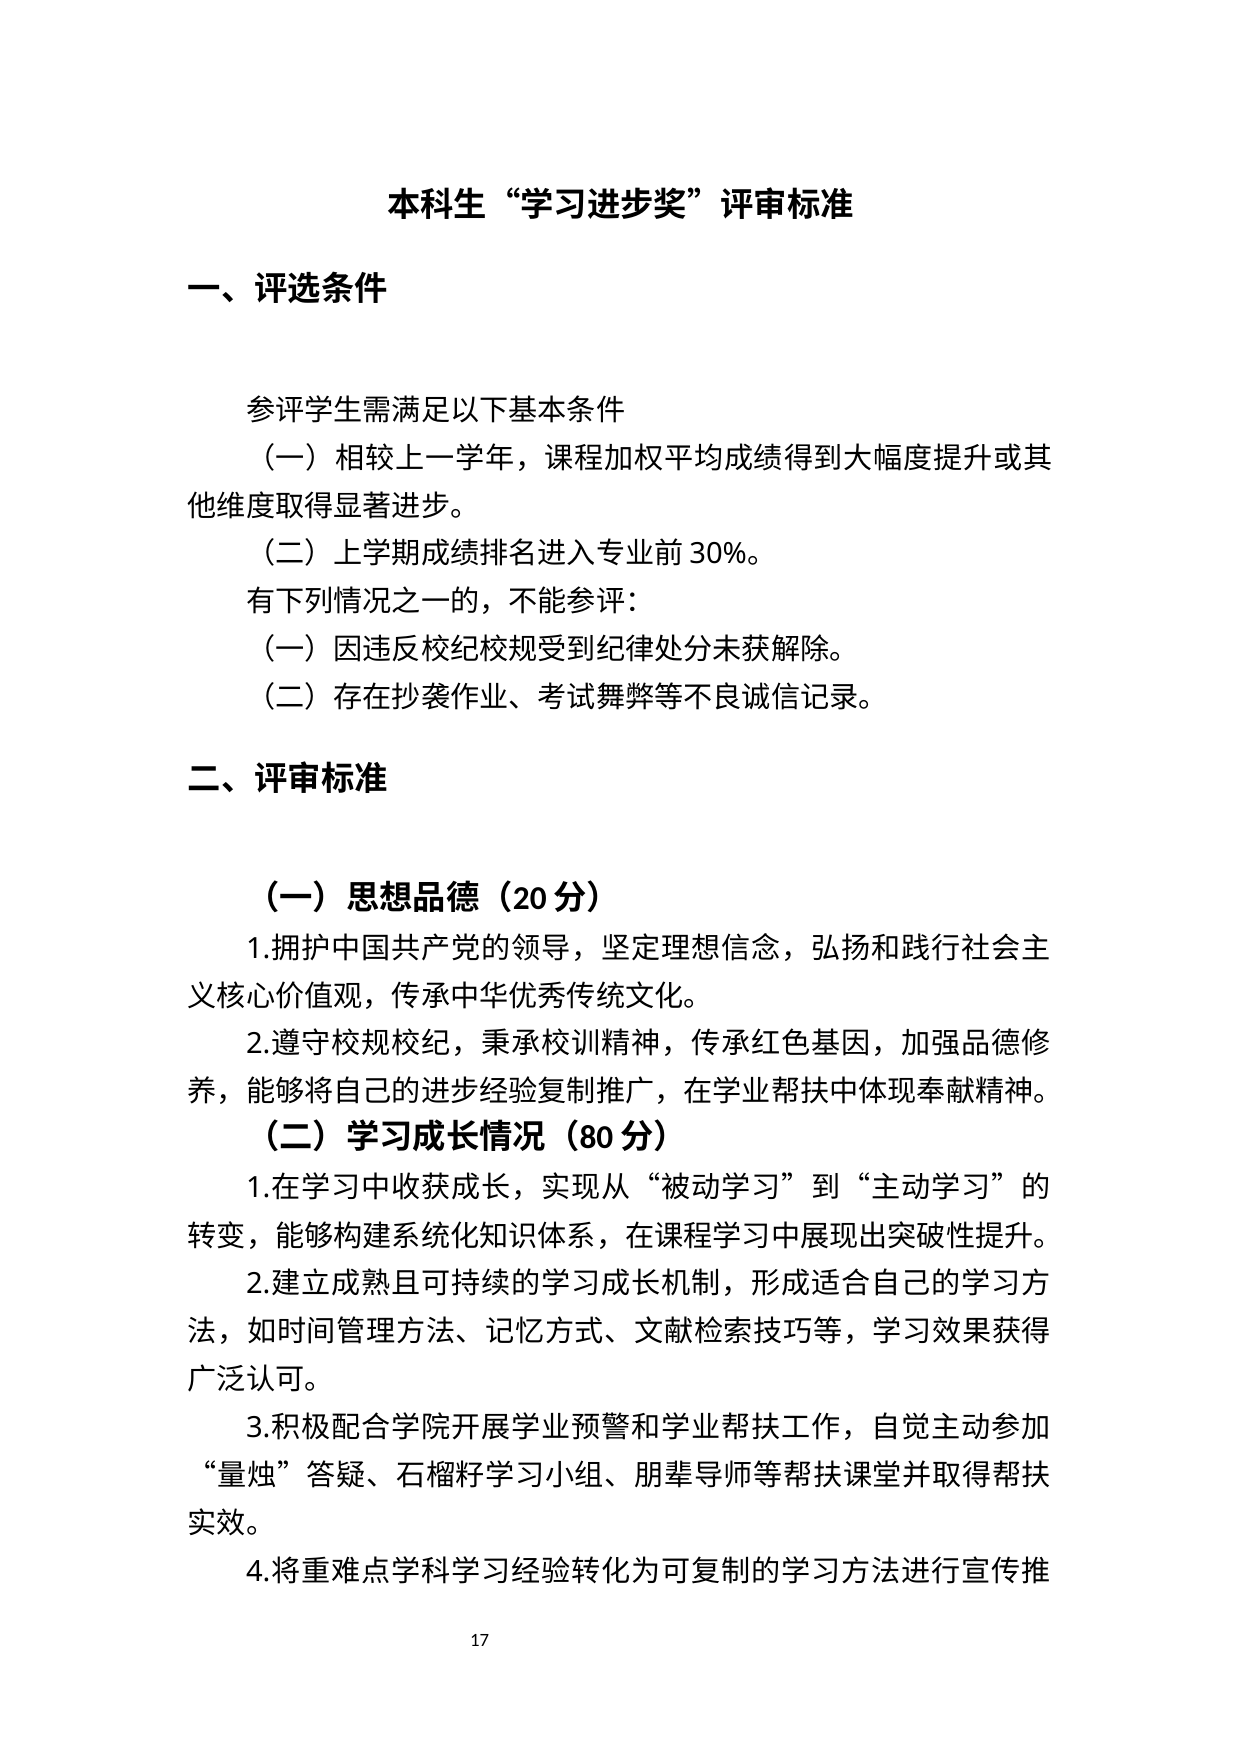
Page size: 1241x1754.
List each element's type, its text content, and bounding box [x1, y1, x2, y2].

subtitle 本科生“学习进步奖”评审标准 [187, 178, 1053, 226]
text ‌（一）思想品德（20分）‌ [187, 870, 1053, 919]
text 2.遵守校规校纪，秉承校训精神，传承红色基因，加强品德修养，能够将自己的进步经验复制推广，在学业帮扶中体现奉献精神。 [187, 1014, 1053, 1110]
text 有下列情况之一的，不能参评： [187, 572, 1053, 620]
text 2.建立成熟且可持续的学习成长机制，形成适合自己的学习方法，如时间管理方法、记忆方式、文献检索技巧等，‌学习效果获得广泛认可。 [187, 1254, 1053, 1398]
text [187, 1542, 1053, 1590]
text 3.积极配合学院开展学业预警和学业帮扶工作，自觉主动参加“量烛”答疑、石榴籽学习小组、朋辈导师等帮扶课堂并取得帮扶实效‌。‌ [187, 1398, 1053, 1542]
text ‌（二）学习成长情况（80分） [187, 1110, 1053, 1158]
text （二）上学期成绩排名进入专业前30%。 [187, 524, 1053, 572]
text （一）相较上一学年，课程加权平均成绩得到大幅度提升或其他维度取得显著进步。 [187, 429, 1053, 524]
text 1.拥护中国共产党的领导，坚定理想信念，弘扬和践行社会主义核心价值观，传承中华优秀传统文化。 [187, 919, 1053, 1014]
text （二）存在抄袭作业、考试舞弊等不良诚信记录。 [187, 668, 1053, 716]
text （一）因违反校纪校规受到纪律处分未获解除。 [187, 620, 1053, 668]
subtitle 二、评审标准 [187, 743, 1053, 808]
text 1.在学习中收获成长，实现从“被动学习”到“主动学习”的转变，能够构建系统化知识体系，‌在课程学习中展现出突破性提升。 [187, 1158, 1053, 1254]
subtitle 一、评选条件 [187, 253, 1053, 318]
text 参评学生需满足以下基本条件 [187, 381, 1053, 429]
